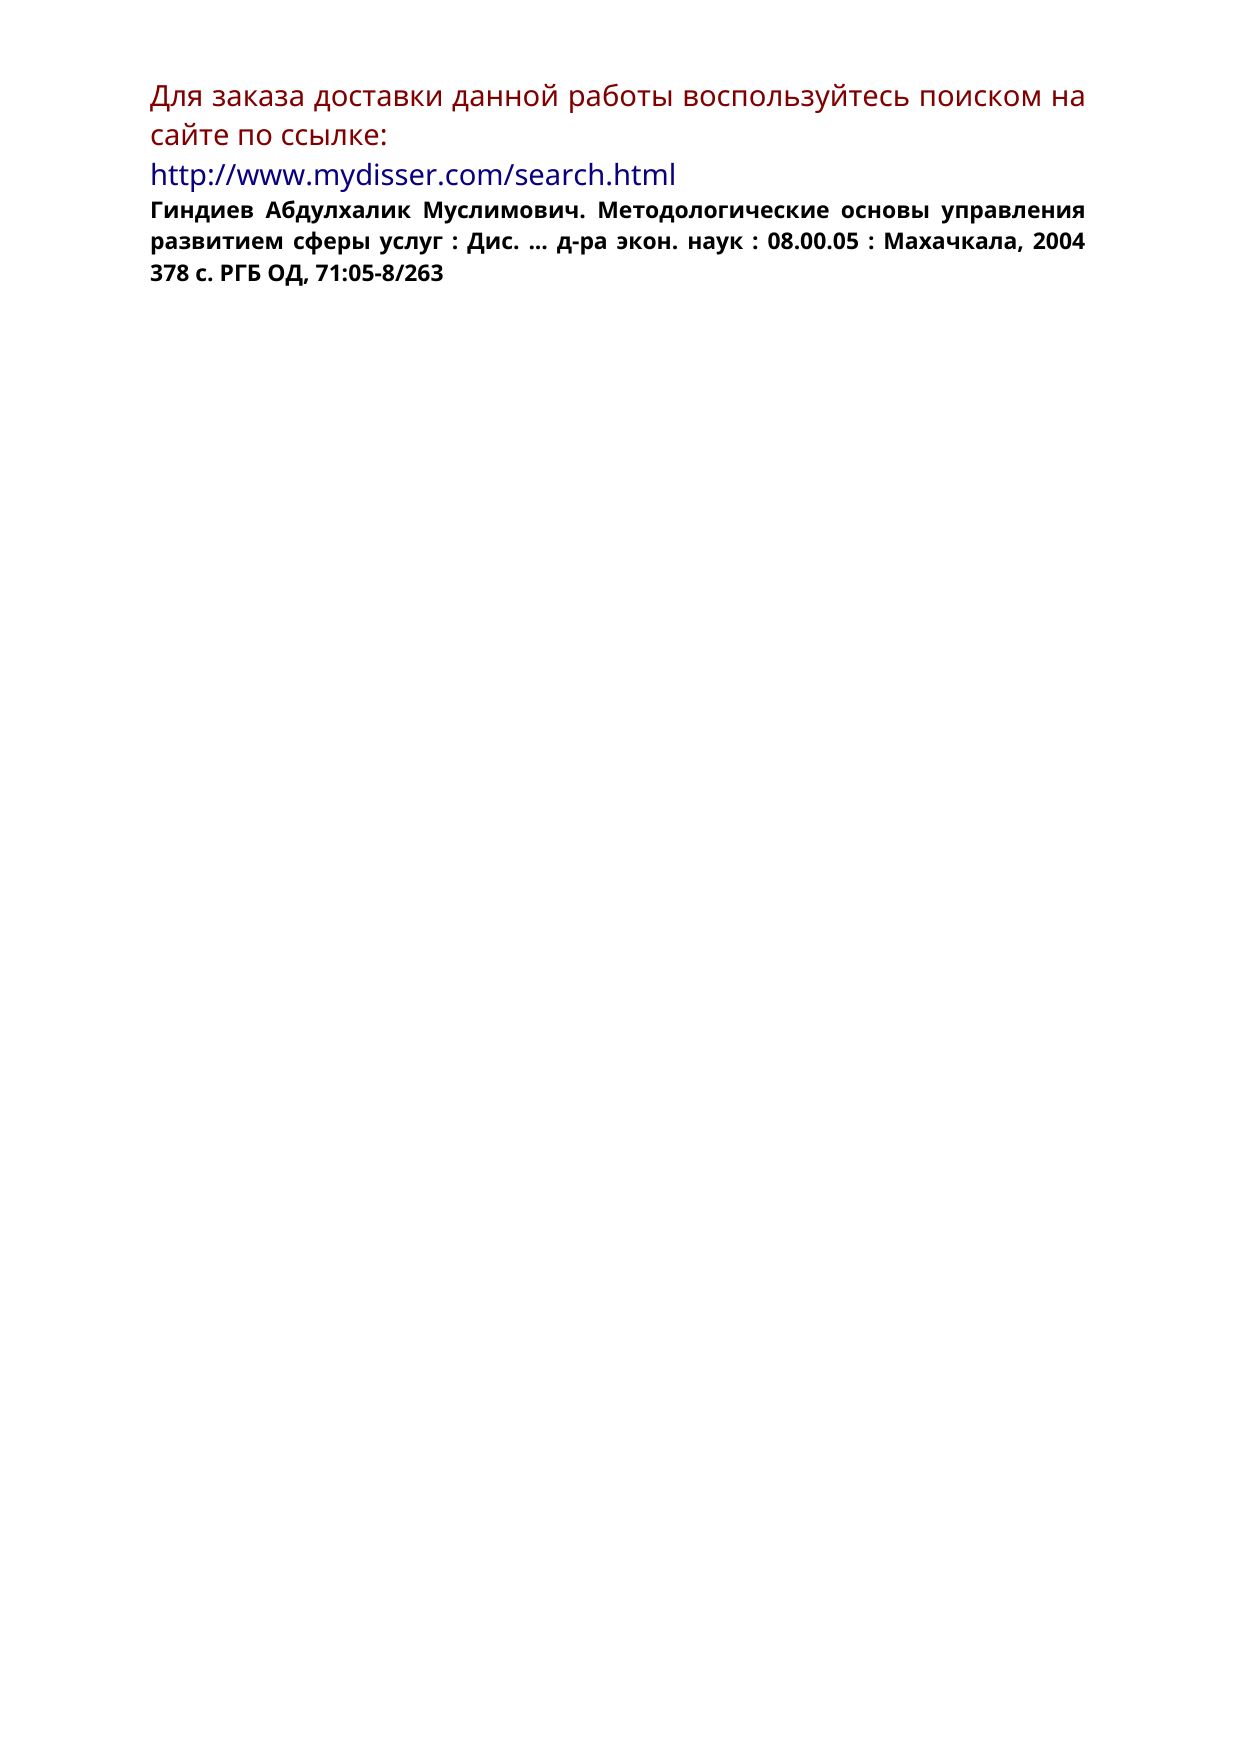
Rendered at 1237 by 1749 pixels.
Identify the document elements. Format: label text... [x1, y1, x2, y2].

text Гиндиев Абдулхалик Муслимович. Методологические основы управления развитием сферы услуг : Дис. ... д-ра экон. наук : 08.00.05 : Махачкала, 2004 378 c. РГБ ОД, 71:05-8/263 [150, 194, 1086, 288]
